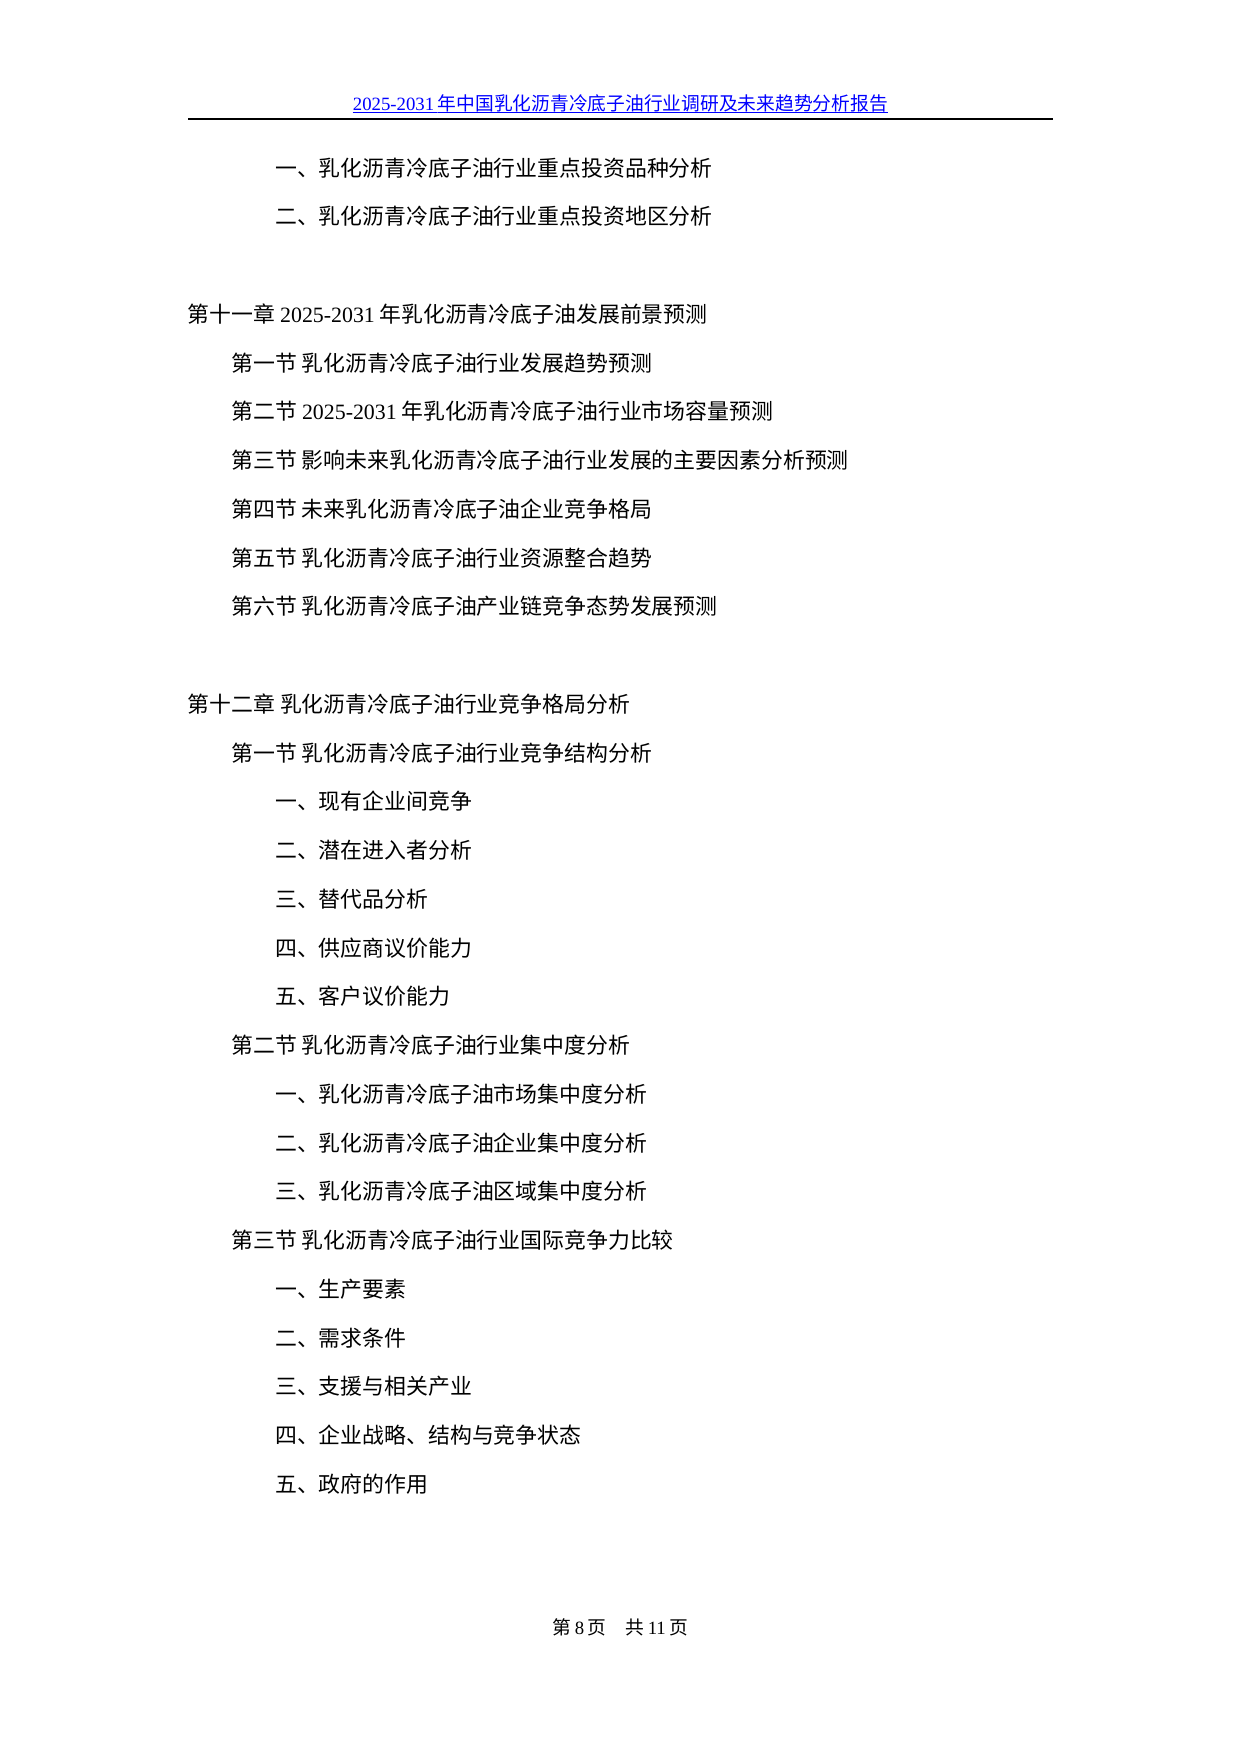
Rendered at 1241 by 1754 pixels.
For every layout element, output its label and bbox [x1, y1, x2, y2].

text [187, 150, 1053, 1499]
